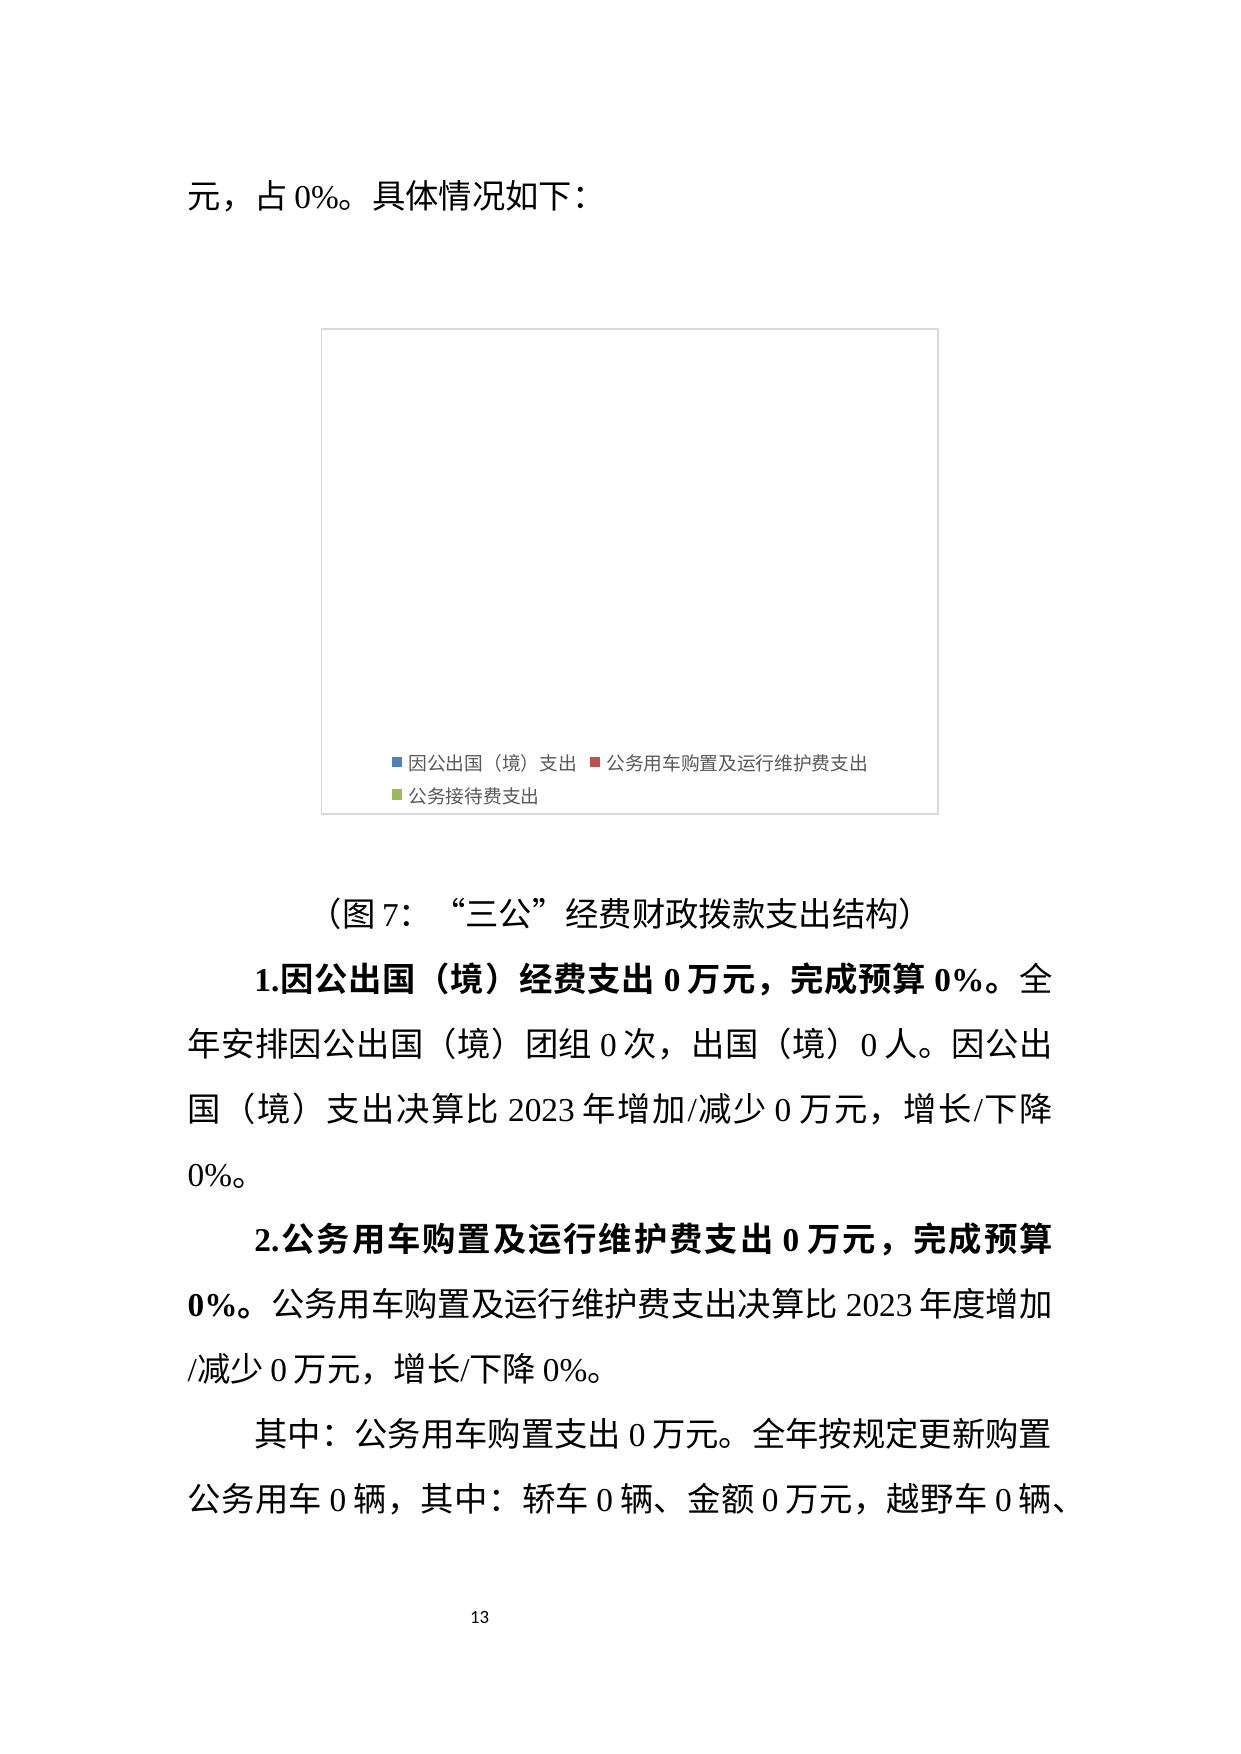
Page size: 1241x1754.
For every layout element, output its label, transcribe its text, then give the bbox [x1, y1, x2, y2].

text 2.公务用车购置及运行维护费支出0万元，完成预算0%。公务用车购置及运行维护费支出决算比2023年度增加/减少0万元，增长/下降0%。 [187, 1204, 1053, 1399]
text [187, 162, 1053, 227]
text （图7：“三公”经费财政拨款支出结构） [187, 327, 1053, 944]
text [187, 1399, 1053, 1529]
text 1.因公出国（境）经费支出0万元，完成预算0%。全年安排因公出国（境）团组0次，出国（境）0人。因公出国（境）支出决算比2023年增加/减少0万元，增长/下降0%。 [187, 944, 1053, 1204]
